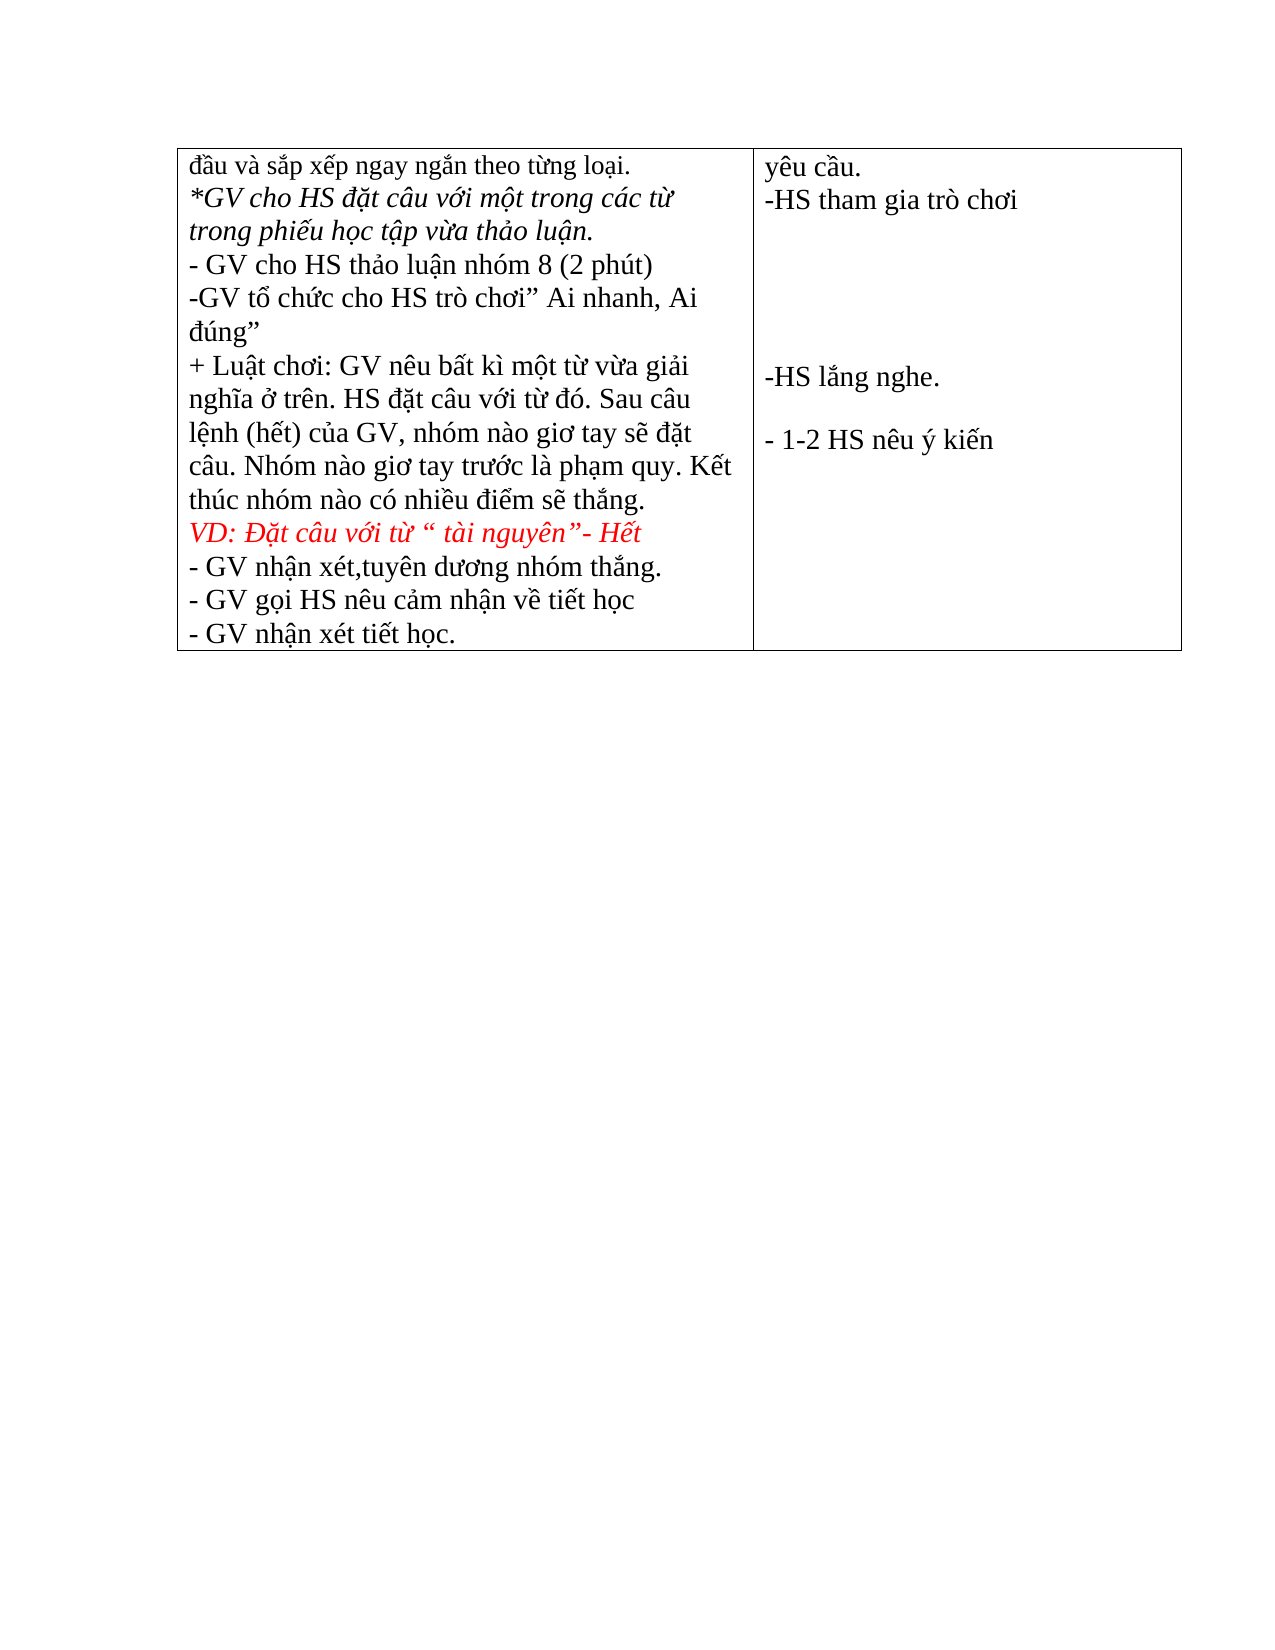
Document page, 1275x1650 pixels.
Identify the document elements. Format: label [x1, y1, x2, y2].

table_cell [178, 149, 753, 649]
table_cell [754, 149, 1181, 649]
